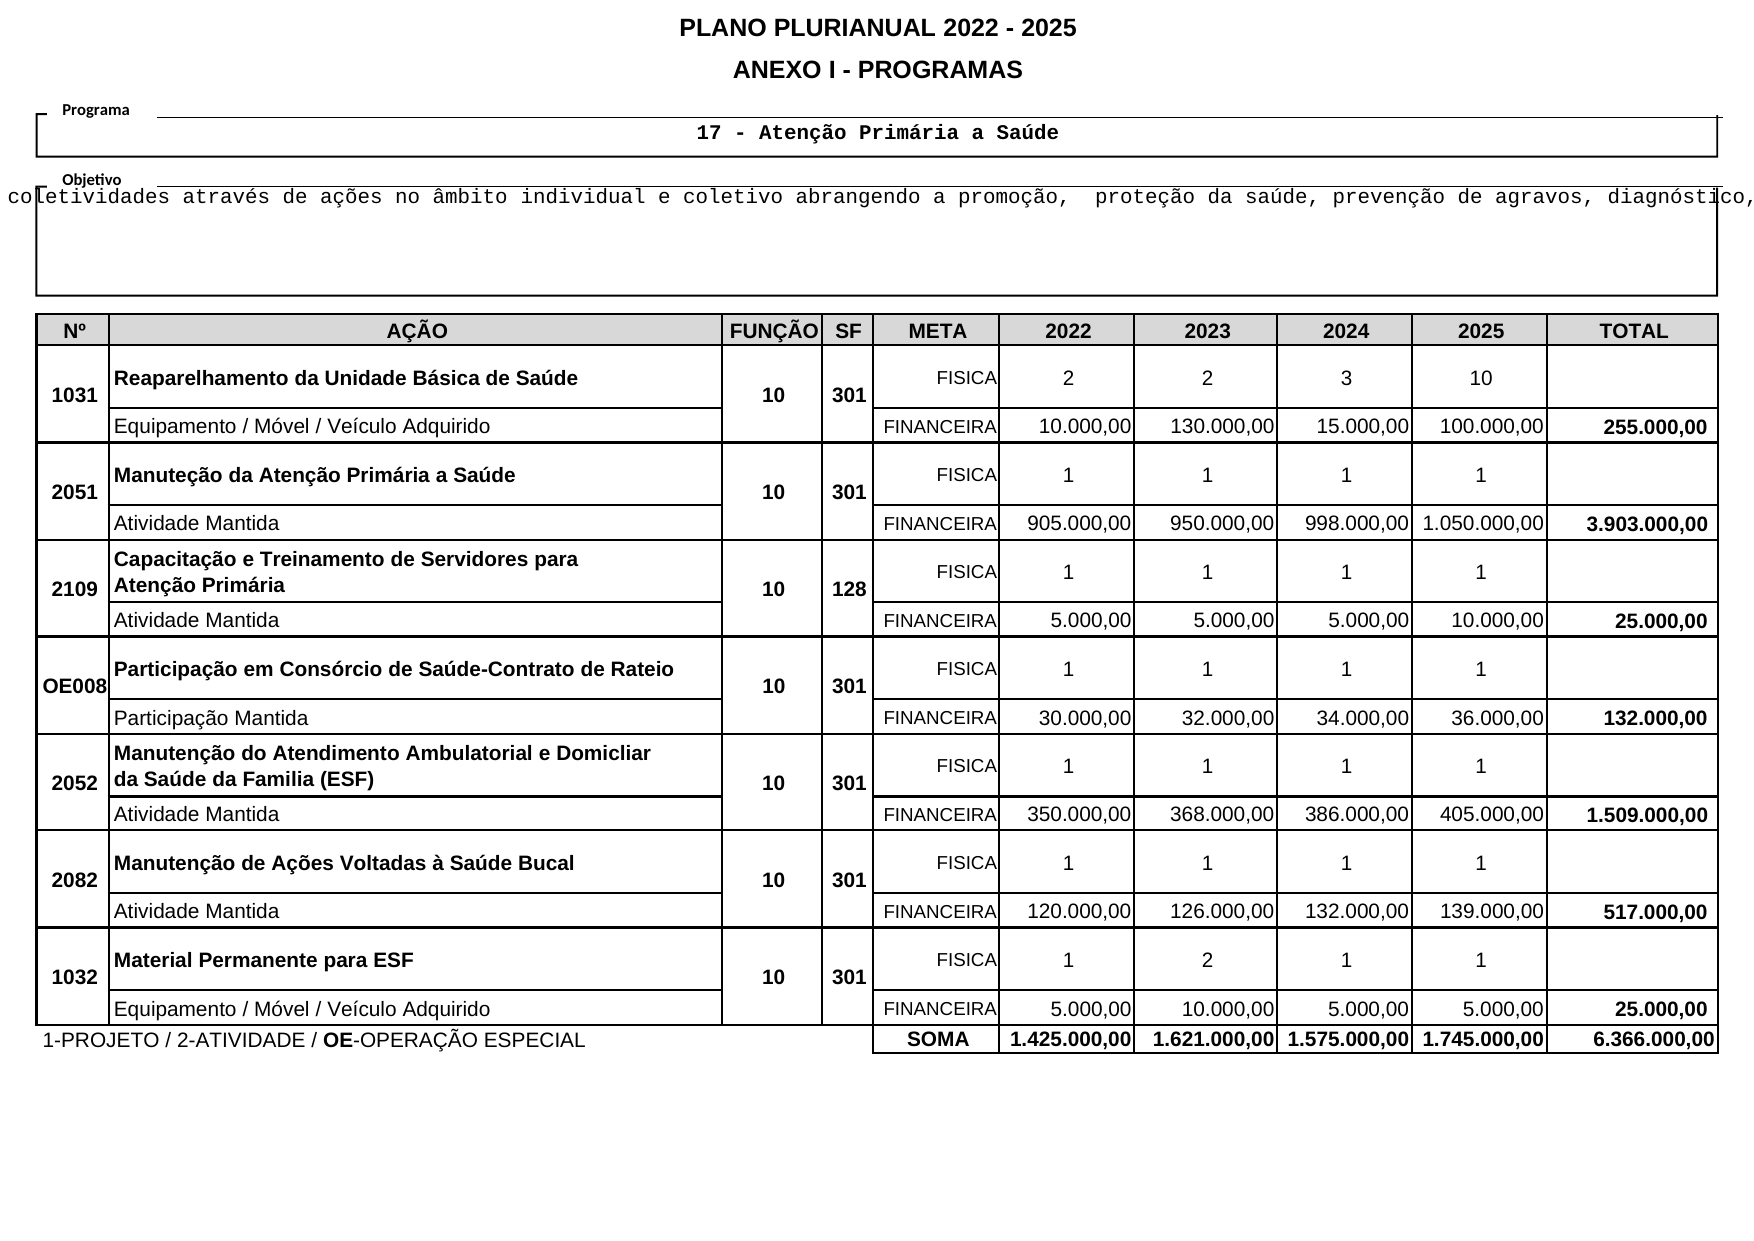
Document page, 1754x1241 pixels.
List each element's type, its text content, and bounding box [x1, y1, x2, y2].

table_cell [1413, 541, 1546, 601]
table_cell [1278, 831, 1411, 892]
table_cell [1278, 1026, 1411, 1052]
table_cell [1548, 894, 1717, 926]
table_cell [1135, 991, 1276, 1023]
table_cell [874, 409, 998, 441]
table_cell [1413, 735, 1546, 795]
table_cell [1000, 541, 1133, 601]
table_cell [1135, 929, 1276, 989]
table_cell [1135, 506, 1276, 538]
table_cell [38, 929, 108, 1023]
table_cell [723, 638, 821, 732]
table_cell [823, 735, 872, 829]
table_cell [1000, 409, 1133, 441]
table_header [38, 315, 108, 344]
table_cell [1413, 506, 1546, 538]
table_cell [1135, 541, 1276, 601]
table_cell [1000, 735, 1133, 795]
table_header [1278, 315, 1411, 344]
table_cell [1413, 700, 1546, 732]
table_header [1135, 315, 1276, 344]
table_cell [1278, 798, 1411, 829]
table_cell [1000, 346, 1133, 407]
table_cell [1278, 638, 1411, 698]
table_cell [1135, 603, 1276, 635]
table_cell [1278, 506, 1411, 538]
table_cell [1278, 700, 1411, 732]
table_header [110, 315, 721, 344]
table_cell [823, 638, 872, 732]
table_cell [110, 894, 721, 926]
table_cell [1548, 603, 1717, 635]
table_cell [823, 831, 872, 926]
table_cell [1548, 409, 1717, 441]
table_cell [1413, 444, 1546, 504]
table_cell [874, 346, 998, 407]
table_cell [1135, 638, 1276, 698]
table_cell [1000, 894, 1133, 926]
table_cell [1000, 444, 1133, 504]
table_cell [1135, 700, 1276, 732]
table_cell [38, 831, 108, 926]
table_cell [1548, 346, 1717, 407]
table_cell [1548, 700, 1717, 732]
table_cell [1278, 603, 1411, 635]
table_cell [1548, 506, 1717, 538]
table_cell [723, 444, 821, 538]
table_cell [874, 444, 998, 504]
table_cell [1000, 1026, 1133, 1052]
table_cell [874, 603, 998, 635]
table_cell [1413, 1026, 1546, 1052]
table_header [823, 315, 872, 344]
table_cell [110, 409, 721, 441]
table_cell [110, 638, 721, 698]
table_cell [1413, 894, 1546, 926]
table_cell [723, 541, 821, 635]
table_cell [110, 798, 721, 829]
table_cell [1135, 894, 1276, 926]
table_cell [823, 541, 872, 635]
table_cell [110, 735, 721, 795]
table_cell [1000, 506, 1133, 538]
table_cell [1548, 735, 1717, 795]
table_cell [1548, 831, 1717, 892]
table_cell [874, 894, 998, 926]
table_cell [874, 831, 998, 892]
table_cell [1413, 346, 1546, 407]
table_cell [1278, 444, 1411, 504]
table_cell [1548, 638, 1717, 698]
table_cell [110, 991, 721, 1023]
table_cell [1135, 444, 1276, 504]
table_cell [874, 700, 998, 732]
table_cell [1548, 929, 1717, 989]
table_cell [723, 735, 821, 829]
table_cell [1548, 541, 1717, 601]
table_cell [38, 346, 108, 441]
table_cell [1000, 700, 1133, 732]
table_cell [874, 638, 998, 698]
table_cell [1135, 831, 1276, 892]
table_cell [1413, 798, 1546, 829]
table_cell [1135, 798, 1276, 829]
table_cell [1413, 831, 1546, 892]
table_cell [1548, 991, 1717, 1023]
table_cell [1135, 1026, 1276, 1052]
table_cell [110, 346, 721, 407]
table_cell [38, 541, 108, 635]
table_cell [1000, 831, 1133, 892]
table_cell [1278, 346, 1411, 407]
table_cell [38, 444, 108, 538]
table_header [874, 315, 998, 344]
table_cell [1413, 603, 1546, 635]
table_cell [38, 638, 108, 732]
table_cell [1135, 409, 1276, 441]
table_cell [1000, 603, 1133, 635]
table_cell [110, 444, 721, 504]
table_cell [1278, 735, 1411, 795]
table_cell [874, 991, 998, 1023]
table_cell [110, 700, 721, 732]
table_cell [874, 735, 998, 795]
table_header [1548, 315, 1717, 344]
text 17 - Atenção Primária a Saúde [696, 122, 1743, 146]
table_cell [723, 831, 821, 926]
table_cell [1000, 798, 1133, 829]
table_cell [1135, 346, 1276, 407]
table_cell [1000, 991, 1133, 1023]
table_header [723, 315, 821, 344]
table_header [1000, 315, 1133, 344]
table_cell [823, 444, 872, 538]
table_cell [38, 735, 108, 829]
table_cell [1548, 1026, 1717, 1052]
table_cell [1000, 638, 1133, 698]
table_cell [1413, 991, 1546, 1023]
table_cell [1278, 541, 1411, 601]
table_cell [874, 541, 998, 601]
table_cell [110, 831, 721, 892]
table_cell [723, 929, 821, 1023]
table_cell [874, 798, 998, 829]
text Objetivo [62, 169, 1743, 189]
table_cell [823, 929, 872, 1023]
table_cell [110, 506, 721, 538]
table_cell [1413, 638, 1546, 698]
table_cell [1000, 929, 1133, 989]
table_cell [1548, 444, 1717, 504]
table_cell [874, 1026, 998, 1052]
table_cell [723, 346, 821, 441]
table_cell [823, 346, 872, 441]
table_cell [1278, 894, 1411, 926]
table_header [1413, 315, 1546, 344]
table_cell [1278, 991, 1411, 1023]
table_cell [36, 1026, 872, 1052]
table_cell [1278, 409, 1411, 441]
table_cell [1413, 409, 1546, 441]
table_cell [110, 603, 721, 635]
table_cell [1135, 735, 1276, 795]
text Programa [62, 99, 1743, 120]
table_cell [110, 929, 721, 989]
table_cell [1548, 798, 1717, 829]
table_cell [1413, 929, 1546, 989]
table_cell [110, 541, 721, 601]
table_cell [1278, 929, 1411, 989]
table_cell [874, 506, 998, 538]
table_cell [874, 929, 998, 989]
